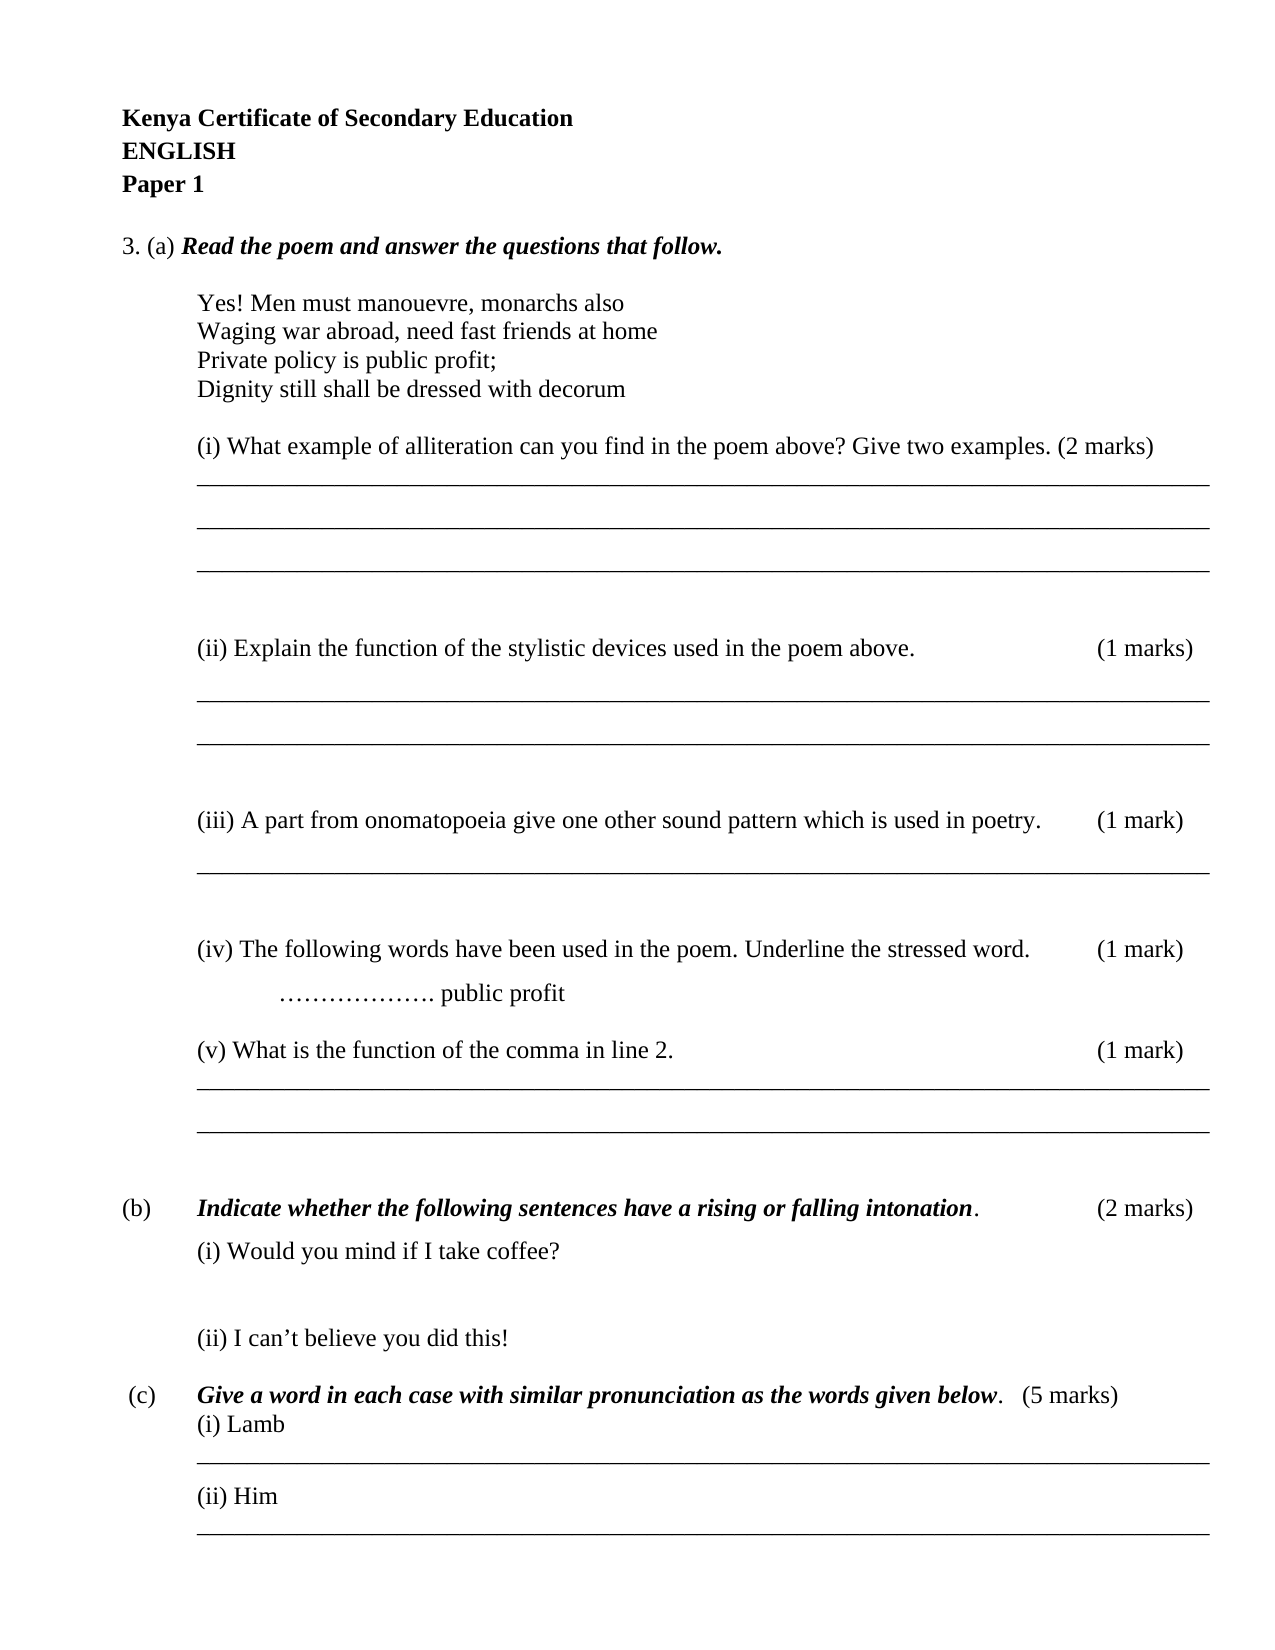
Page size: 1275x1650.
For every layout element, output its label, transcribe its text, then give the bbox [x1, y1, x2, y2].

text (c) Give a word in each case with similar pronunciation as the words given below. (5 marks) [122, 1380, 1209, 1409]
text (i) Lamb [122, 1409, 1209, 1438]
text Paper 1 [122, 169, 1209, 198]
text ………………. public profit [122, 978, 1209, 1006]
text Dignity still shall be dressed with decorum [122, 374, 1209, 403]
text (i) What example of alliteration can you find in the poem above? Give two examples. (2 marks) [122, 431, 1209, 460]
text _________________________________________________________________________________ [122, 546, 1209, 575]
text Private policy is public profit; [122, 345, 1209, 374]
text (ii) Explain the function of the stylistic devices used in the poem above. (1 marks) [122, 633, 1209, 661]
text (ii) I can’t believe you did this! [122, 1323, 1209, 1351]
text Kenya Certificate of Secondary Education [122, 103, 1209, 132]
text (iv) The following words have been used in the poem. Underline the stressed word. (1 mark) [122, 934, 1209, 963]
text _________________________________________________________________________________ [122, 848, 1209, 877]
text _________________________________________________________________________________ [122, 460, 1209, 489]
text Waging war abroad, need fast friends at home [122, 316, 1209, 345]
text _________________________________________________________________________________ [122, 503, 1209, 532]
text 3. (a) Read the poem and answer the questions that follow. [122, 231, 1209, 260]
text (v) What is the function of the comma in line 2. (1 mark) [122, 1035, 1209, 1064]
text _________________________________________________________________________________ [122, 719, 1209, 748]
text (b) Indicate whether the following sentences have a rising or falling intonation. (2 marks) [122, 1193, 1209, 1222]
text _________________________________________________________________________________ [122, 676, 1209, 704]
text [122, 1438, 1209, 1466]
text (i) Would you mind if I take coffee? [122, 1236, 1209, 1265]
text _________________________________________________________________________________ [122, 1064, 1209, 1093]
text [122, 1509, 1209, 1538]
text Yes! Men must manouevre, monarchs also [122, 288, 1209, 316]
text (ii) Him [122, 1481, 1209, 1509]
text _________________________________________________________________________________ [122, 1107, 1209, 1136]
text ENGLISH [122, 136, 1209, 165]
text (iii) A part from onomatopoeia give one other sound pattern which is used in poetry. (1 mark) [122, 805, 1209, 834]
